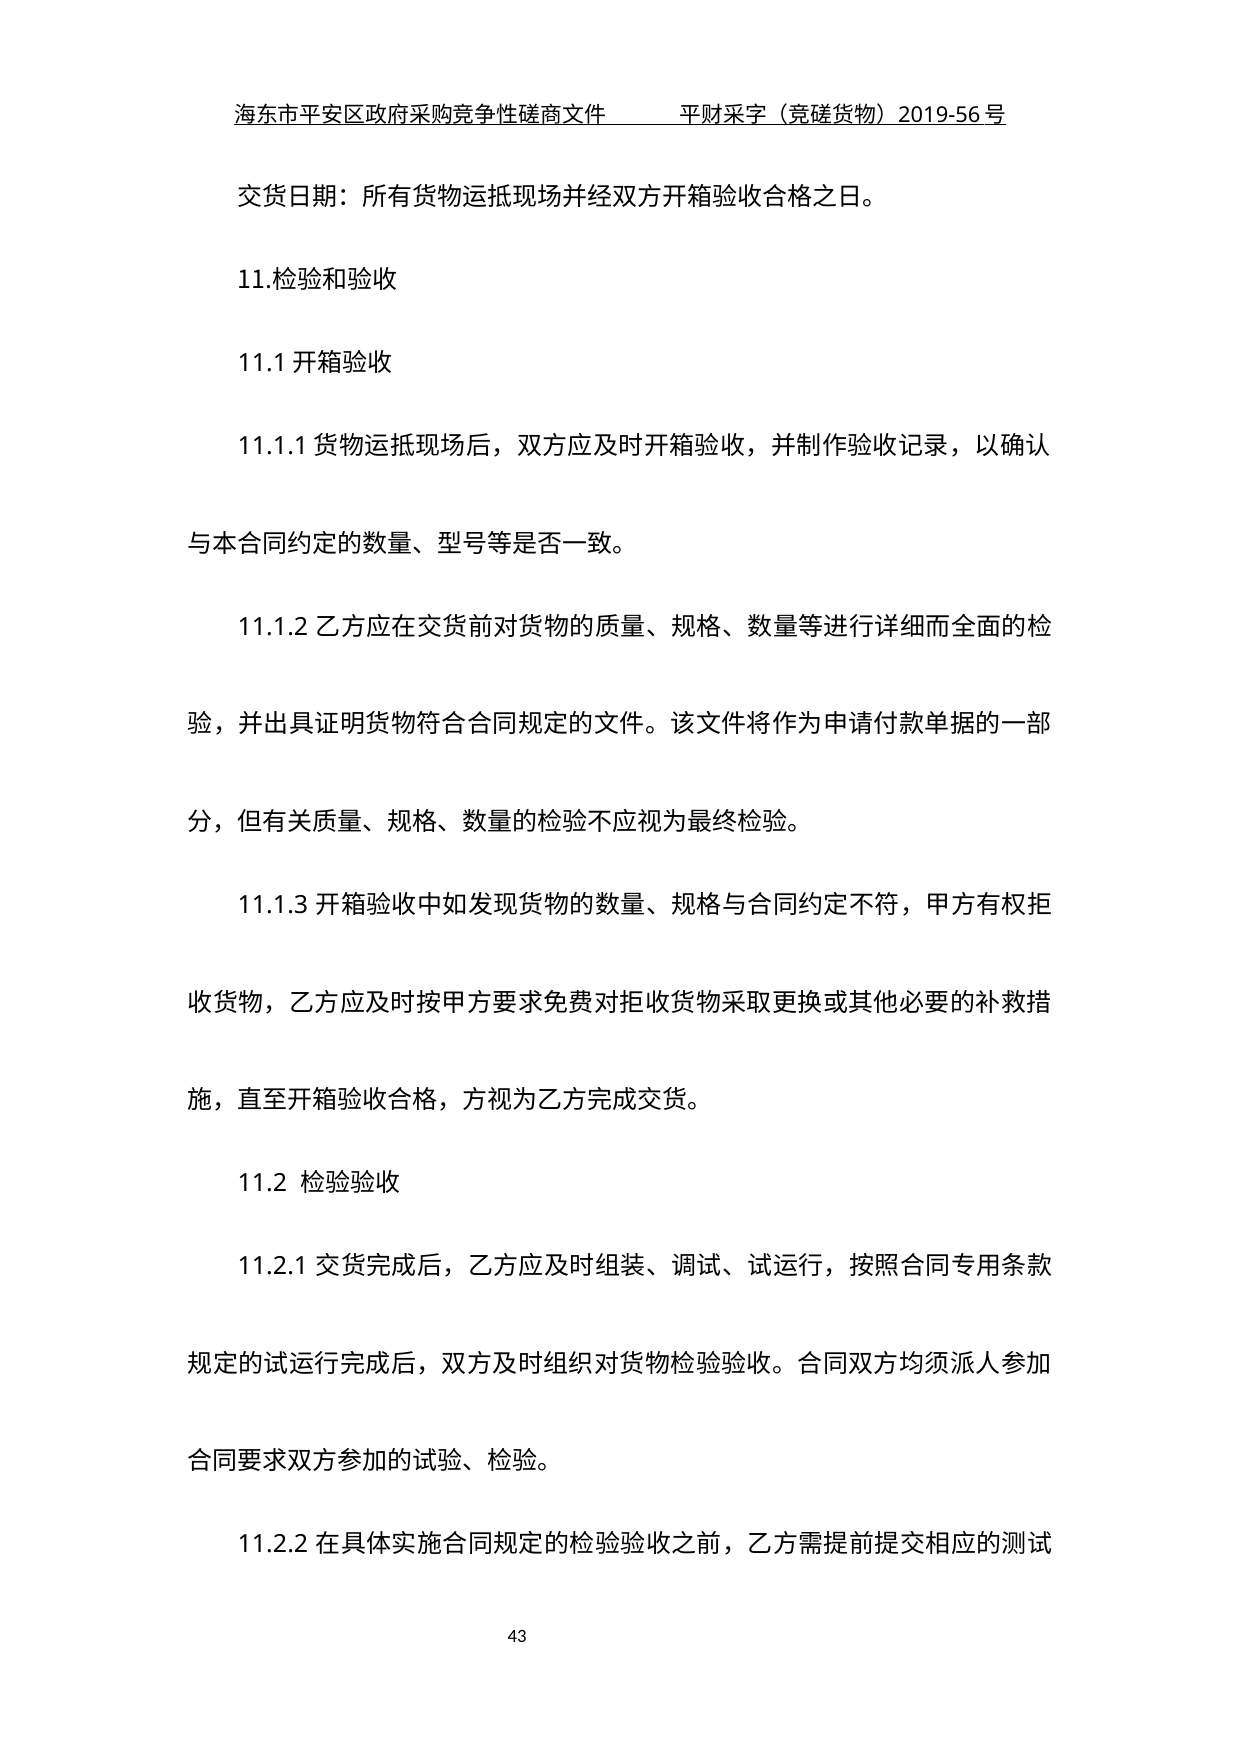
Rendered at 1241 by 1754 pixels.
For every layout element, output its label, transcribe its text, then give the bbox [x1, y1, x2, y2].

text 11.1.3 开箱验收中如发现货物的数量、规格与合同约定不符，甲方有权拒收货物，乙方应及时按甲方要求免费对拒收货物采取更换或其他必要的补救措施，直至开箱验收合格，方视为乙方完成交货。 [187, 870, 1053, 1130]
text 11.2.1 交货完成后，乙方应及时组装、调试、试运行，按照合同专用条款规定的试运行完成后，双方及时组织对货物检验验收。合同双方均须派人参加合同要求双方参加的试验、检验。 [187, 1231, 1053, 1491]
text 11.1.1货物运抵现场后，双方应及时开箱验收，并制作验收记录，以确认与本合同约定的数量、型号等是否一致。 [187, 411, 1053, 574]
text 11.检验和验收 [187, 245, 1053, 310]
text 11.2 检验验收 [187, 1148, 1053, 1213]
text 交货日期：所有货物运抵现场并经双方开箱验收合格之日。 [187, 162, 1053, 227]
text 11.1开箱验收 [187, 328, 1053, 393]
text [187, 1509, 1053, 1574]
text 11.1.2 乙方应在交货前对货物的质量、规格、数量等进行详细而全面的检验，并出具证明货物符合合同规定的文件。该文件将作为申请付款单据的一部分，但有关质量、规格、数量的检验不应视为最终检验。 [187, 592, 1053, 852]
